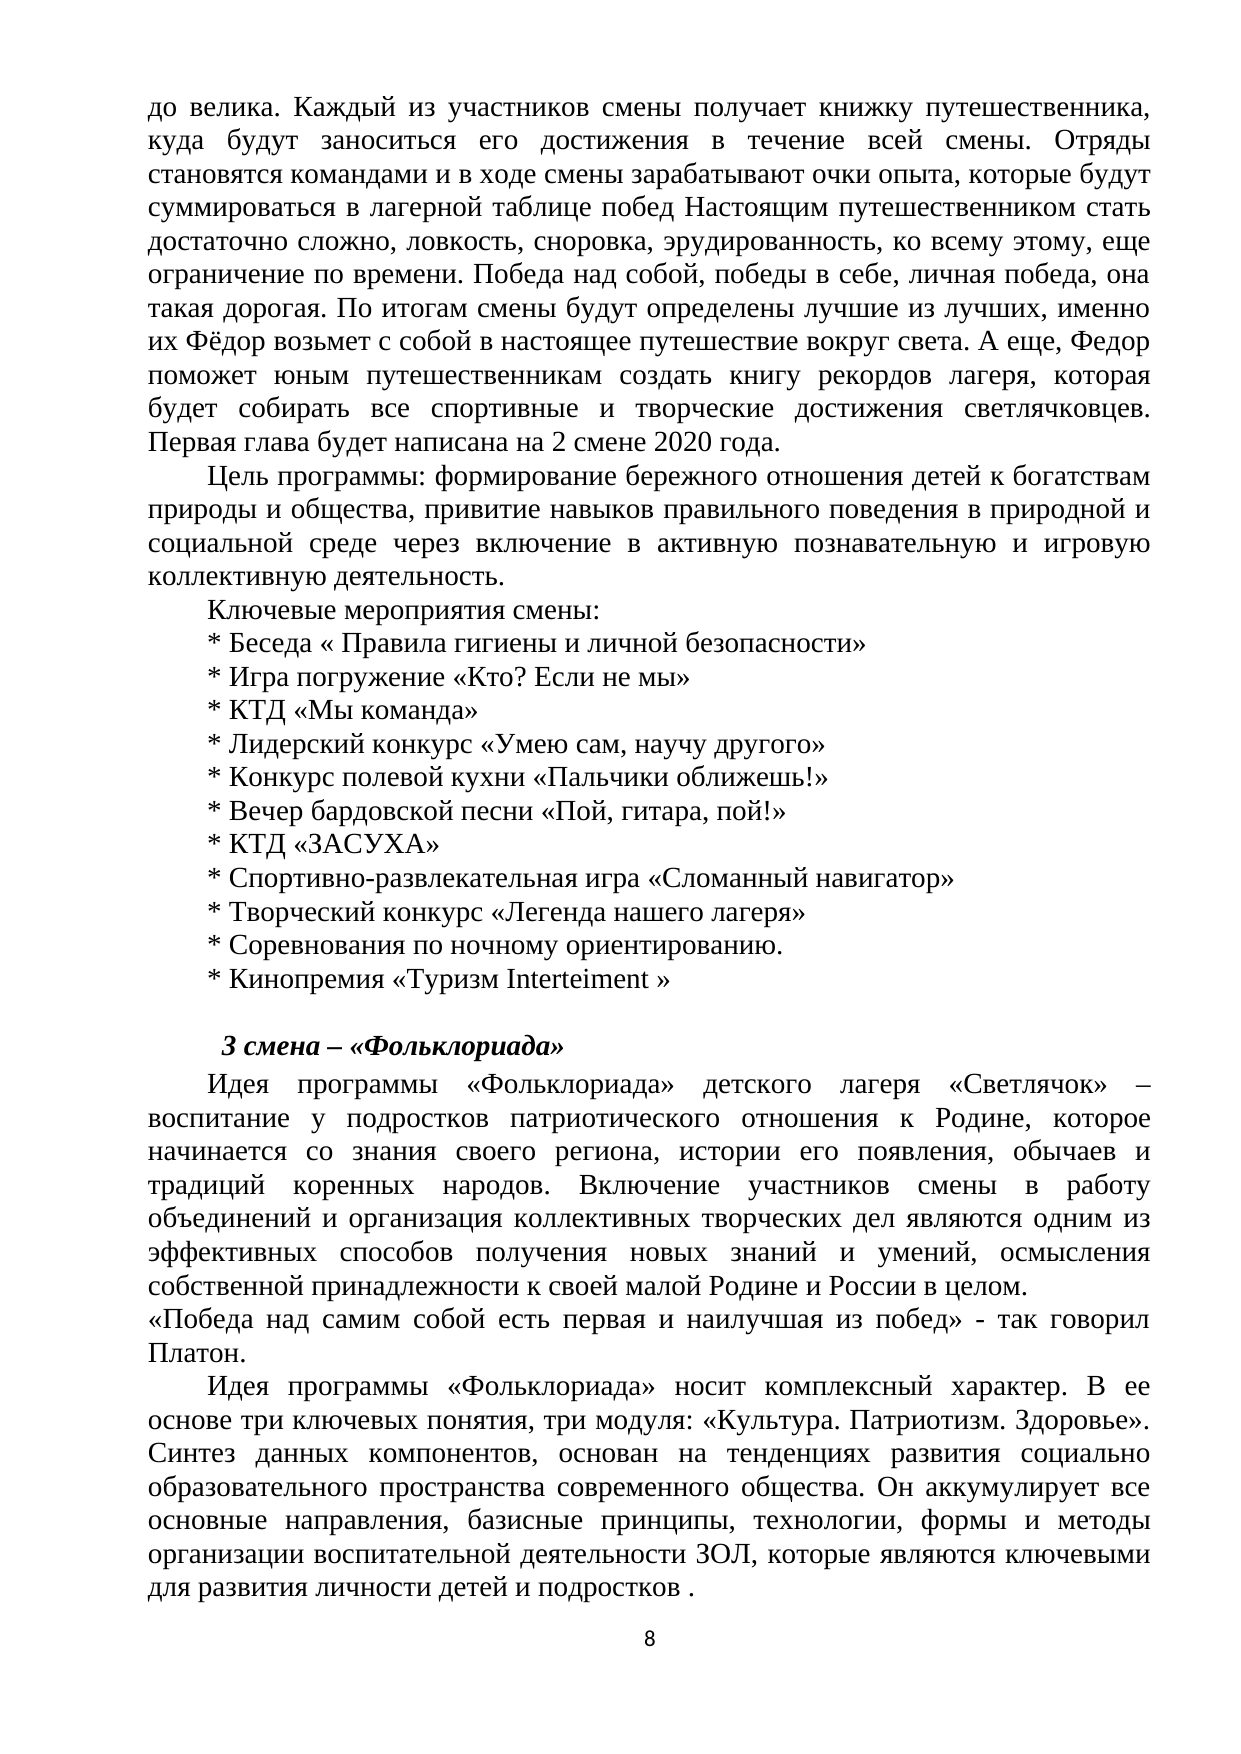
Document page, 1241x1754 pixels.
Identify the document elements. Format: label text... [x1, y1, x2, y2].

text * Кинопремия «Туризм Interteiment » [148, 961, 1152, 994]
text 3 смена – «Фольклориада» [148, 1028, 1152, 1061]
text * КТД «Мы команда» [148, 692, 1152, 726]
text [148, 89, 1152, 458]
text * Конкурс полевой кухни «Пальчики оближешь!» [148, 759, 1152, 793]
text * Творческий конкурс «Легенда нашего лагеря» [148, 894, 1152, 927]
text Идея программы «Фольклориада» детского лагеря «Светлячок» – воспитание у подростков патриотического отношения к Родине, которое начинается со знания своего региона, истории его появления, обычаев и традиций коренных народов. Включение участников смены в работу объединений и организация коллективных творческих дел являются одним из эффективных способов получения новых знаний и умений, осмысления собственной принадлежности к своей малой Родине и России в целом. [148, 1066, 1152, 1301]
text Цель программы: формирование бережного отношения детей к богатствам природы и общества, привитие навыков правильного поведения в природной и социальной среде через включение в активную познавательную и игровую коллективную деятельность. [148, 458, 1152, 592]
text * Спортивно-развлекательная игра «Сломанный навигатор» [148, 860, 1152, 894]
text * Соревнования по ночному ориентированию. [148, 927, 1152, 961]
text * КТД «ЗАСУХА» [148, 827, 1152, 860]
text «Победа над самим собой есть первая и наилучшая из побед» - так говорил Платон. [148, 1301, 1152, 1368]
text * Лидерский конкурс «Умею сам, научу другого» [148, 726, 1152, 759]
text Идея программы «Фольклориада» носит комплексный характер. В ее основе три ключевых понятия, три модуля: «Культура. Патриотизм. Здоровье». Синтез данных компонентов, основан на тенденциях развития социально образовательного пространства современного общества. Он аккумулирует все основные направления, базисные принципы, технологии, формы и методы организации воспитательной деятельности ЗОЛ, которые являются ключевыми для развития личности детей и подростков . [148, 1368, 1152, 1603]
text * Беседа « Правила гигиены и личной безопасности» [148, 625, 1152, 659]
text Ключевые мероприятия смены: [148, 592, 1152, 625]
text * Вечер бардовской песни «Пой, гитара, пой!» [148, 793, 1152, 827]
text * Игра погружение «Кто? Если не мы» [148, 659, 1152, 692]
